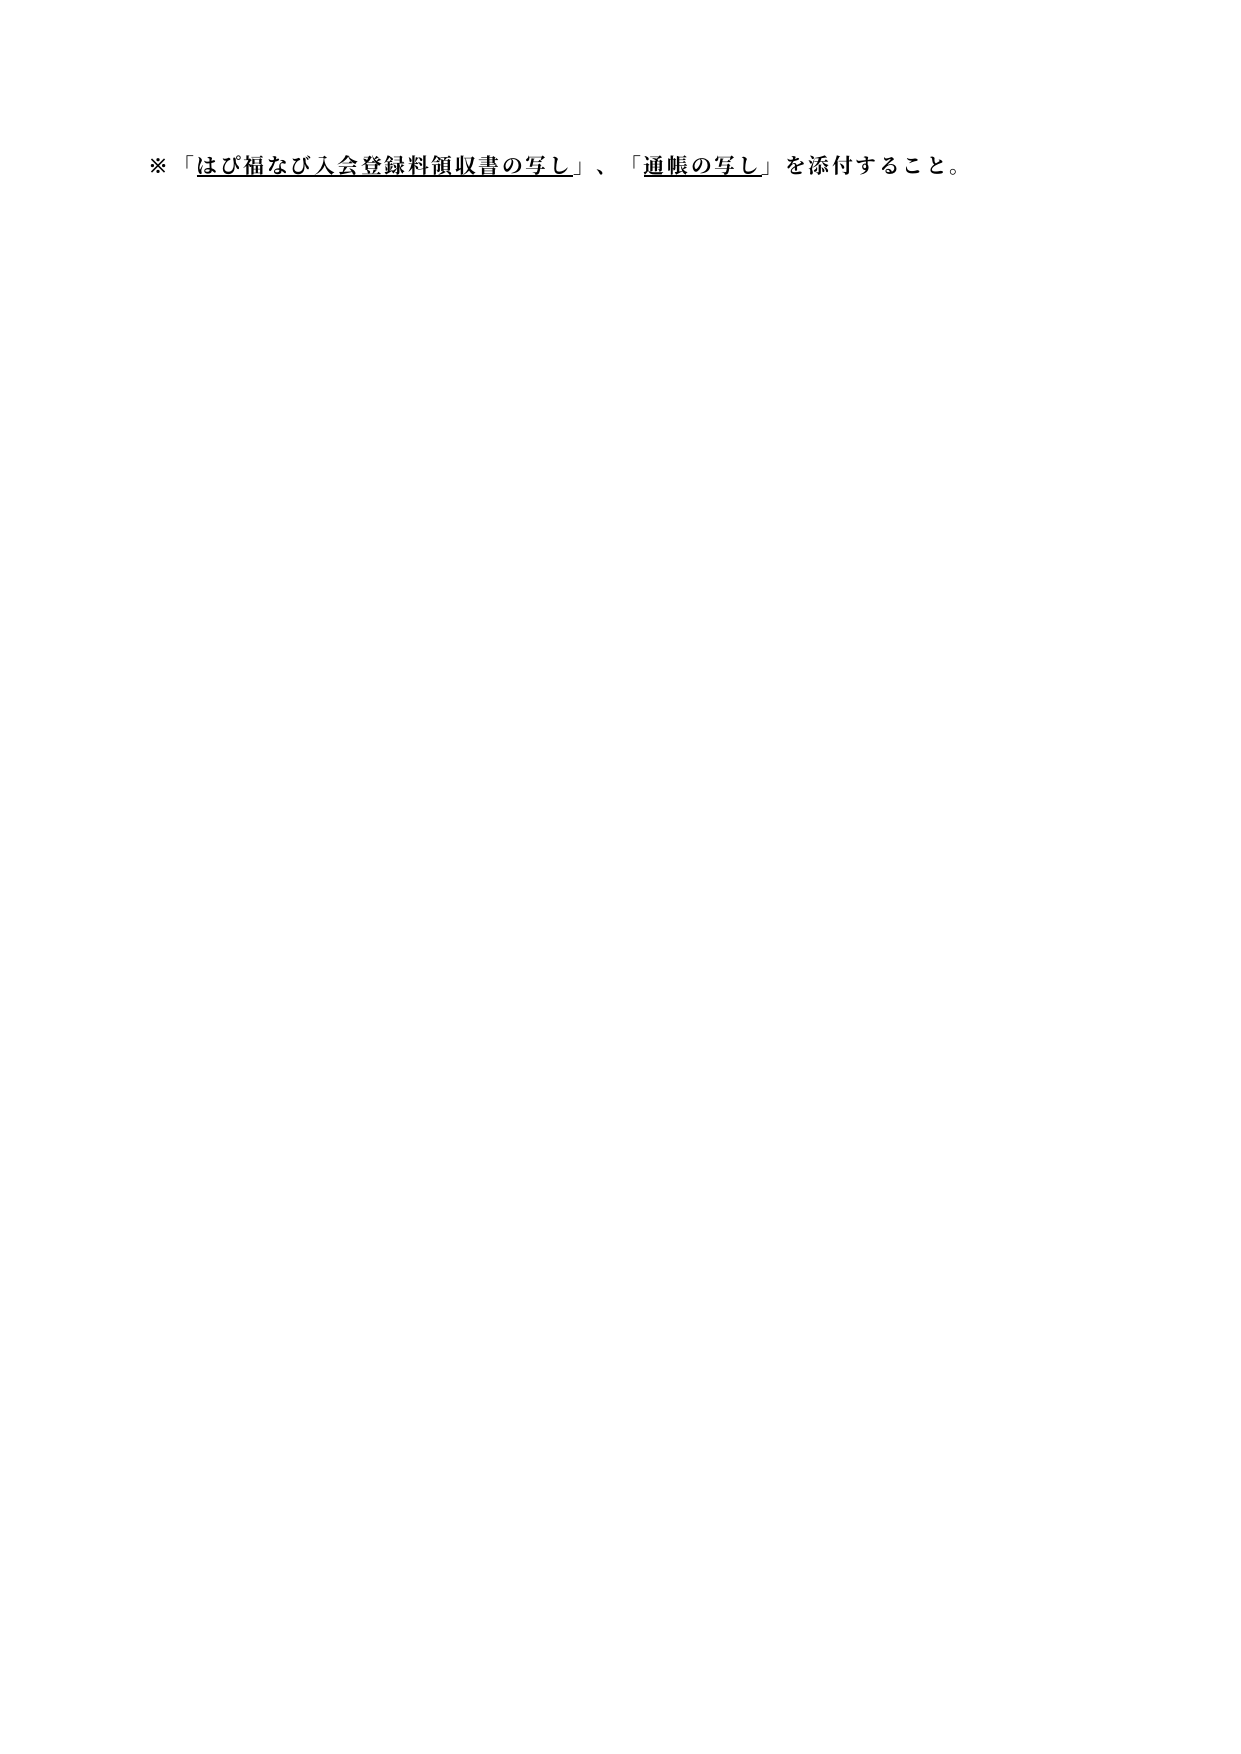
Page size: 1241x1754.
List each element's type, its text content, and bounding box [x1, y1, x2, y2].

text ※「はぴ福なび入会登録料領収書の写し」、「通帳の写し」を添付すること。 [149, 149, 1091, 180]
